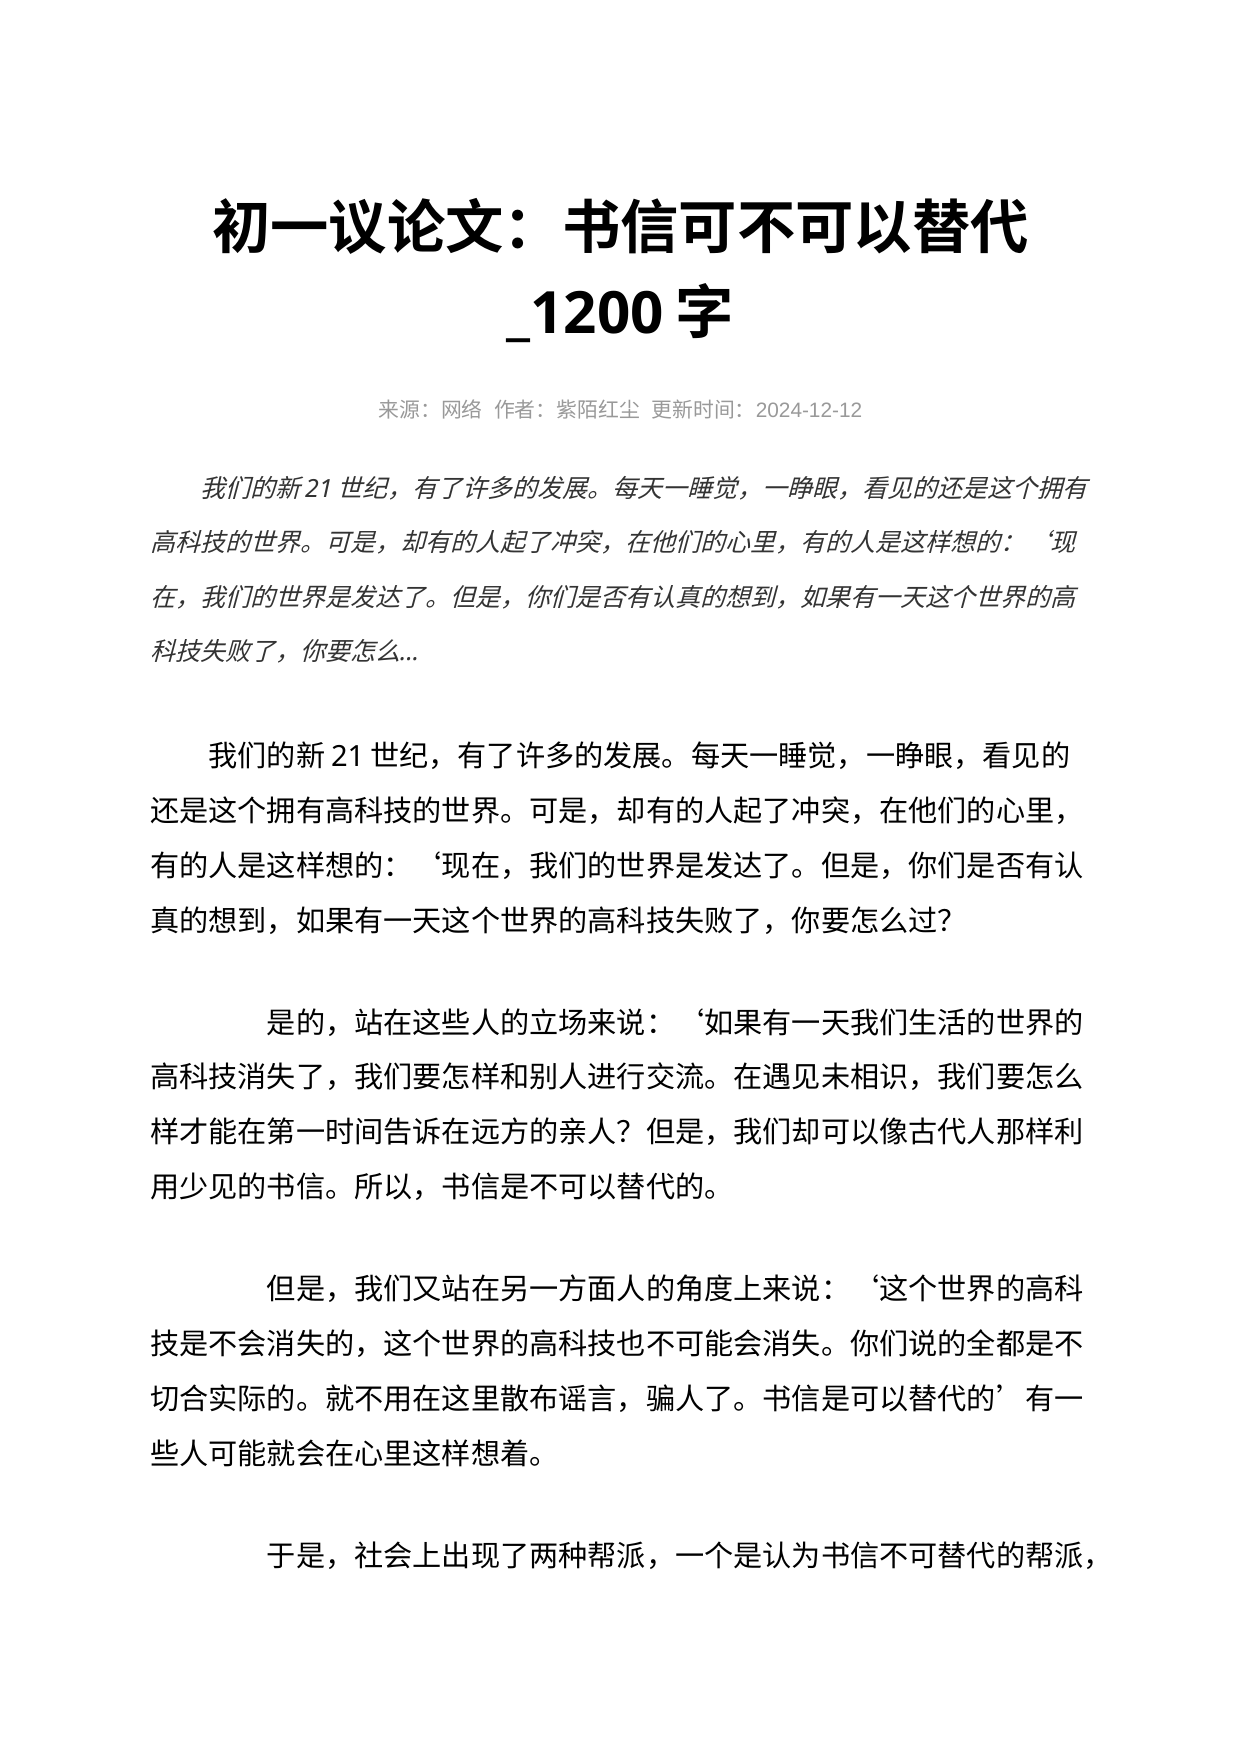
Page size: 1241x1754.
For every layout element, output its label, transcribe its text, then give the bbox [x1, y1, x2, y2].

text 是的，站在这些人的立场来说：‘如果有一天我们生活的世界的高科技消失了，我们要怎样和别人进行交流。在遇见未相识，我们要怎么样才能在第一时间告诉在远方的亲人？但是，我们却可以像古代人那样利用少见的书信。所以，书信是不可以替代的。 [150, 999, 1090, 1206]
text 但是，我们又站在另一方面人的角度上来说：‘这个世界的高科技是不会消失的，这个世界的高科技也不可能会消失。你们说的全都是不切合实际的。就不用在这里散布谣言，骗人了。书信是可以替代的’有一些人可能就会在心里这样想着。 [150, 1266, 1090, 1473]
subtitle 初一议论文：书信可不可以替代_1200字 [150, 181, 1090, 351]
text 我们的新21世纪，有了许多的发展。每天一睡觉，一睁眼，看见的还是这个拥有高科技的世界。可是，却有的人起了冲突，在他们的心里，有的人是这样想的：‘现在，我们的世界是发达了。但是，你们是否有认真的想到，如果有一天这个世界的高科技失败了，你要怎么过？ [150, 733, 1090, 940]
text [150, 1532, 1090, 1574]
text 来源：网络 作者：紫陌红尘 更新时间：2024-12-12 [150, 397, 1090, 421]
text 我们的新21世纪，有了许多的发展。每天一睡觉，一睁眼，看见的还是这个拥有高科技的世界。可是，却有的人起了冲突，在他们的心里，有的人是这样想的：‘现在，我们的世界是发达了。但是，你们是否有认真的想到，如果有一天这个世界的高科技失败了，你要怎么... [150, 468, 1090, 668]
